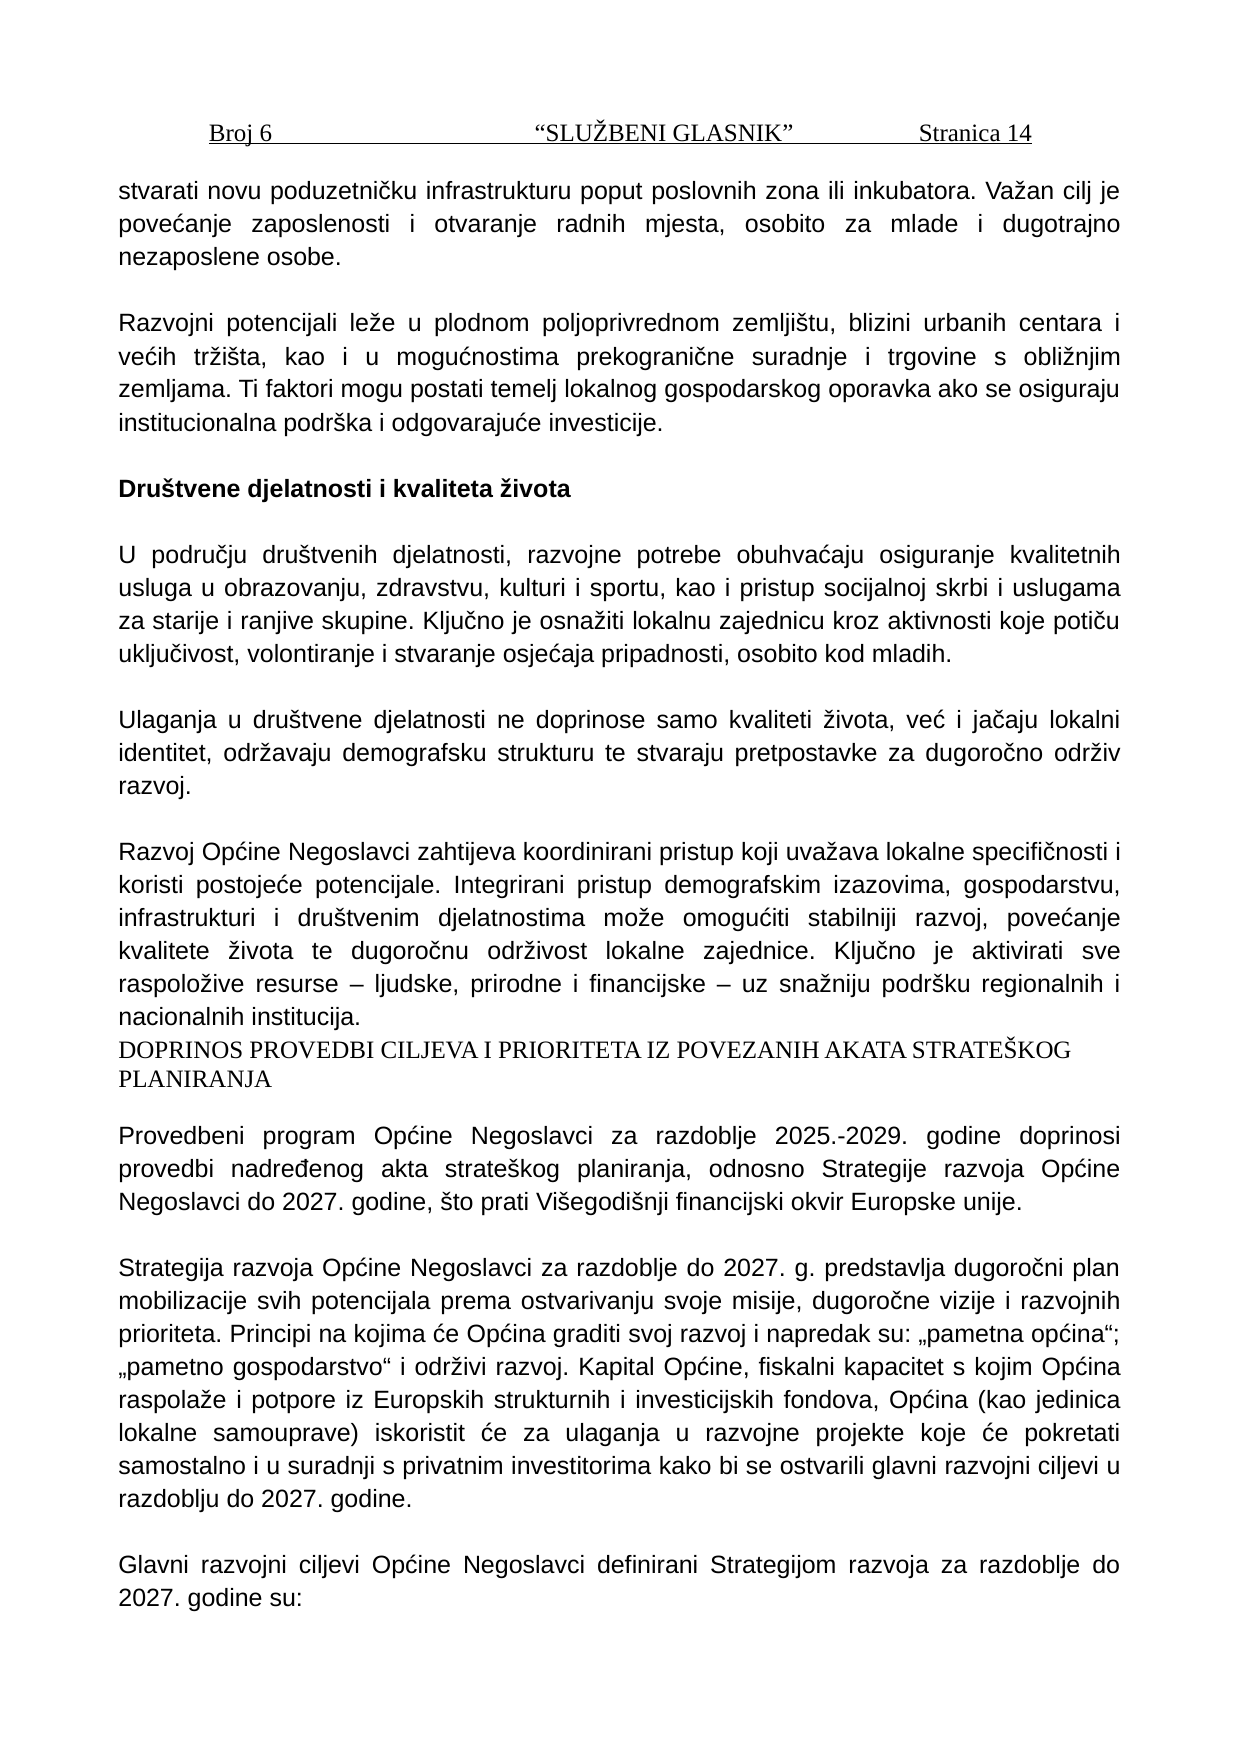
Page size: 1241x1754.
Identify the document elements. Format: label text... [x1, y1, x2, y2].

text Ulaganja u društvene djelatnosti ne doprinose samo kvaliteti života, već i jačaju lokalni identitet, održavaju demografsku strukturu te stvaraju pretpostavke za dugoročno održiv razvoj. [118, 705, 1122, 799]
text Razvoj Općine Negoslavci zahtijeva koordinirani pristup koji uvažava lokalne specifičnosti i koristi postojeće potencijale. Integrirani pristup demografskim izazovima, gospodarstvu, infrastrukturi i društvenim djelatnostima može omogućiti stabilniji razvoj, povećanje kvalitete života te dugoročnu održivost lokalne zajednice. Ključno je aktivirati sve raspoložive resurse – ljudske, prirodne i financijske – uz snažniju podršku regionalnih i nacionalnih institucija. [118, 837, 1122, 1031]
text Provedbeni program Općine Negoslavci za razdoblje 2025.-2029. godine doprinosi provedbi nadređenog akta strateškog planiranja, odnosno Strategije razvoja Općine Negoslavci do 2027. godine, što prati Višegodišnji financijski okvir Europske unije. [118, 1121, 1122, 1216]
text Strategija razvoja Općine Negoslavci za razdoblje do 2027. g. predstavlja dugoročni plan mobilizacije svih potencijala prema ostvarivanju svoje misije, dugoročne vizije i razvojnih prioriteta. Principi na kojima će Općina graditi svoj razvoj i napredak su: „pametna općina“; „pametno gospodarstvo“ i održivi razvoj. Kapital Općine, fiskalni kapacitet s kojim Općina raspolaže i potpore iz Europskih strukturnih i investicijskih fondova, Općina (kao jedinica lokalne samouprave) iskoristit će za ulaganja u razvojne projekte koje će pokretati samostalno i u suradnji s privatnim investitorima kako bi se ostvarili glavni razvojni ciljevi u razdoblju do 2027. godine. [118, 1253, 1122, 1513]
subtitle DOPRINOS PROVEDBI CILJEVA I PRIORITETA IZ POVEZANIH AKATA STRATEŠKOG PLANIRANJA [118, 1035, 1122, 1092]
text Razvojni potencijali leže u plodnom poljoprivrednom zemljištu, blizini urbanih centara i većih tržišta, kao i u mogućnostima prekogranične suradnje i trgovine s obližnjim zemljama. Ti faktori mogu postati temelj lokalnog gospodarskog oporavka ako se osiguraju institucionalna podrška i odgovarajuće investicije. [118, 308, 1122, 436]
text U području društvenih djelatnosti, razvojne potrebe obuhvaćaju osiguranje kvalitetnih usluga u obrazovanju, zdravstvu, kulturi i sportu, kao i pristup socijalnoj skrbi i uslugama za starije i ranjive skupine. Ključno je osnažiti lokalnu zajednicu kroz aktivnosti koje potiču uključivost, volontiranje i stvaranje osjećaja pripadnosti, osobito kod mladih. [118, 539, 1122, 667]
text Glavni razvojni ciljevi Općine Negoslavci definirani Strategijom razvoja za razdoblje do 2027. godine su: [118, 1550, 1122, 1612]
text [118, 176, 1122, 271]
text Društvene djelatnosti i kvaliteta života [118, 473, 1122, 502]
